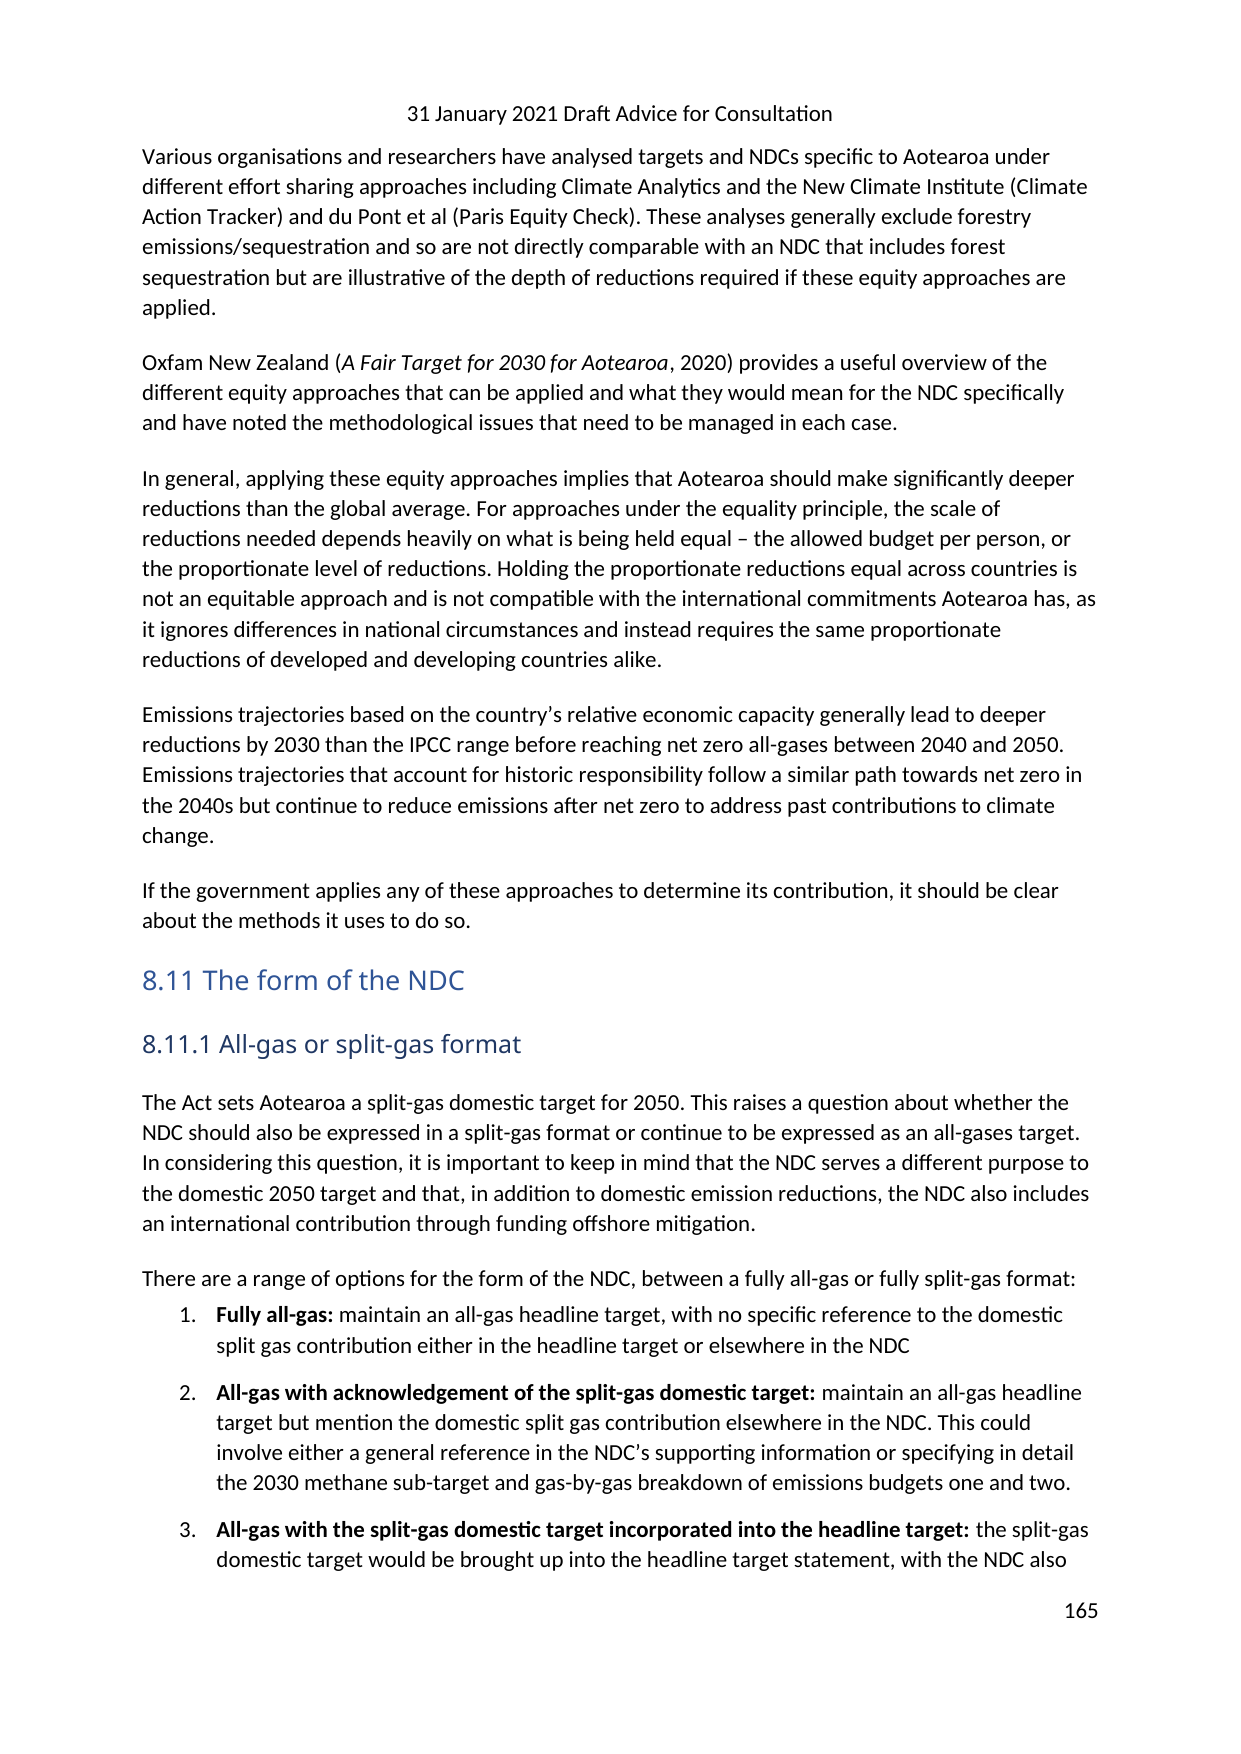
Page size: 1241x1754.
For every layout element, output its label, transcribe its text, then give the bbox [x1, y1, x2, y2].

text There are a range of options for the form of the NDC, between a fully all-gas or fully split-gas format: [142, 1264, 1098, 1292]
subtitle 8.11.1 All-gas or split-gas format [142, 1026, 1098, 1060]
text Various organisations and researchers have analysed targets and NDCs specific to Aotearoa under different effort sharing approaches including Climate Analytics and the New Climate Institute (Climate Action Tracker) and du Pont et al (Paris Equity Check). These analyses generally exclude forestry emissions/sequestration and so are not directly comparable with an NDC that includes forest sequestration but are illustrative of the depth of reductions required if these equity approaches are applied. [142, 142, 1098, 321]
text In general, applying these equity approaches implies that Aotearoa should make significantly deeper reductions than the global average. For approaches under the equality principle, the scale of reductions needed depends heavily on what is being held equal – the allowed budget per person, or the proportionate level of reductions. Holding the proportionate reductions equal across countries is not an equitable approach and is not compatible with the international commitments Aotearoa has, as it ignores differences in national circumstances and instead requires the same proportionate reductions of developed and developing countries alike. [142, 464, 1098, 673]
list Fully all-gas: maintain an all-gas headline target, with no specific reference to the domestic split gas contribution either in the headline target or elsewhere in the NDC [179, 1301, 1098, 1359]
text Oxfam New Zealand (A Fair Target for 2030 for Aotearoa, 2020) provides a useful overview of the different equity approaches that can be applied and what they would mean for the NDC specifically and have noted the methodological issues that need to be managed in each case. [142, 348, 1098, 436]
text Emissions trajectories based on the country’s relative economic capacity generally lead to deeper reductions by 2030 than the IPCC range before reaching net zero all-gases between 2040 and 2050. Emissions trajectories that account for historic responsibility follow a similar path towards net zero in the 2040s but continue to reduce emissions after net zero to address past contributions to climate change. [142, 700, 1098, 849]
text The Act sets Aotearoa a split-gas domestic target for 2050. This raises a question about whether the NDC should also be expressed in a split-gas format or continue to be expressed as an all-gases target. In considering this question, it is important to keep in mind that the NDC serves a different purpose to the domestic 2050 target and that, in addition to domestic emission reductions, the NDC also includes an international contribution through funding offshore mitigation. [142, 1088, 1098, 1237]
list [179, 1515, 1098, 1573]
text If the government applies any of these approaches to determine its contribution, it should be clear about the methods it uses to do so. [142, 876, 1098, 934]
subtitle 8.11 The form of the NDC [142, 962, 1098, 998]
list All-gas with acknowledgement of the split-gas domestic target: maintain an all-gas headline target but mention the domestic split gas contribution elsewhere in the NDC. This could involve either a general reference in the NDC’s supporting information or specifying in detail the 2030 methane sub-target and gas-by-gas breakdown of emissions budgets one and two. [179, 1378, 1098, 1496]
